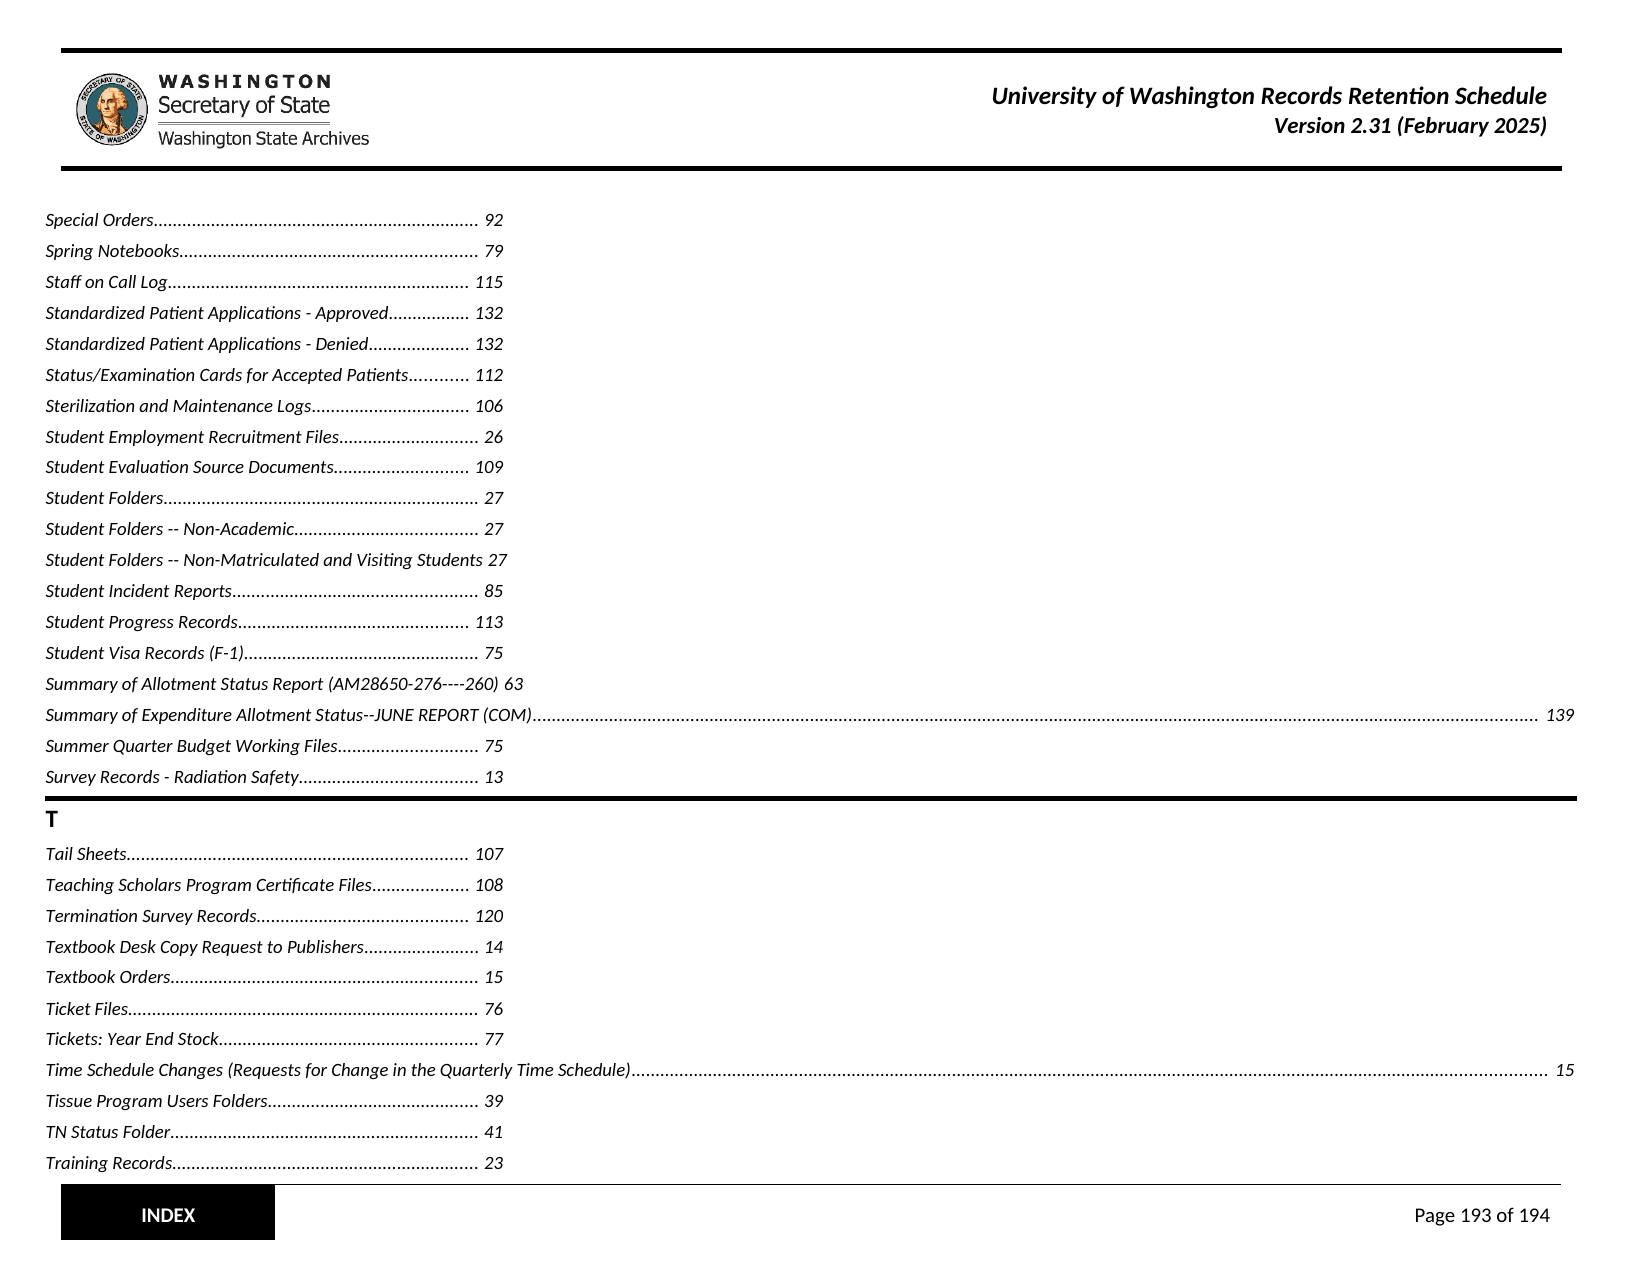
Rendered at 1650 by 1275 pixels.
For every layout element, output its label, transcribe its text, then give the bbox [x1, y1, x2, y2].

text Staff on Call Log 115 [45, 270, 1577, 293]
text TN Status Folder 41 [45, 1120, 1577, 1143]
text Standardized Patient Applications - Denied 132 [45, 332, 1577, 355]
text Sterilization and Maintenance Logs 106 [45, 394, 1577, 417]
text Student Folders 27 [45, 487, 1577, 509]
text Tail Sheets 107 [45, 842, 1577, 865]
text Summary of Expenditure Allotment Status--JUNE REPORT (COM) 139 [45, 703, 1577, 726]
text Student Incident Reports 85 [45, 579, 1577, 602]
text Status/Examination Cards for Accepted Patients 112 [45, 363, 1577, 386]
text Student Progress Records 113 [45, 610, 1577, 633]
text Tissue Program Users Folders 39 [45, 1089, 1577, 1112]
text T [45, 801, 1577, 833]
text Student Folders -- Non-Academic 27 [45, 518, 1577, 541]
text Training Records 23 [45, 1151, 1577, 1174]
text Student Evaluation Source Documents 109 [45, 456, 1577, 479]
text Textbook Orders 15 [45, 966, 1577, 989]
text Termination Survey Records 120 [45, 904, 1577, 927]
text Survey Records - Radiation Safety 13 [45, 765, 1577, 788]
text Student Folders -- Non-Matriculated and Visiting Students 27 [45, 548, 1577, 571]
text Summary of Allotment Status Report (AM28650-276----260) 63 [45, 672, 1577, 695]
text Time Schedule Changes (Requests for Change in the Quarterly Time Schedule) 15 [45, 1058, 1577, 1081]
text Teaching Scholars Program Certificate Files 108 [45, 873, 1577, 896]
text Student Employment Recruitment Files 26 [45, 425, 1577, 448]
text Ticket Files 76 [45, 997, 1577, 1019]
text Spring Notebooks 79 [45, 239, 1577, 262]
text Special Orders 92 [45, 208, 1577, 231]
picture [72, 53, 389, 164]
text Summer Quarter Budget Working Files 75 [45, 734, 1577, 757]
text Tickets: Year End Stock 77 [45, 1028, 1577, 1051]
text Textbook Desk Copy Request to Publishers 14 [45, 935, 1577, 958]
text Student Visa Records (F-1) 75 [45, 641, 1577, 664]
text Standardized Patient Applications - Approved 132 [45, 301, 1577, 324]
